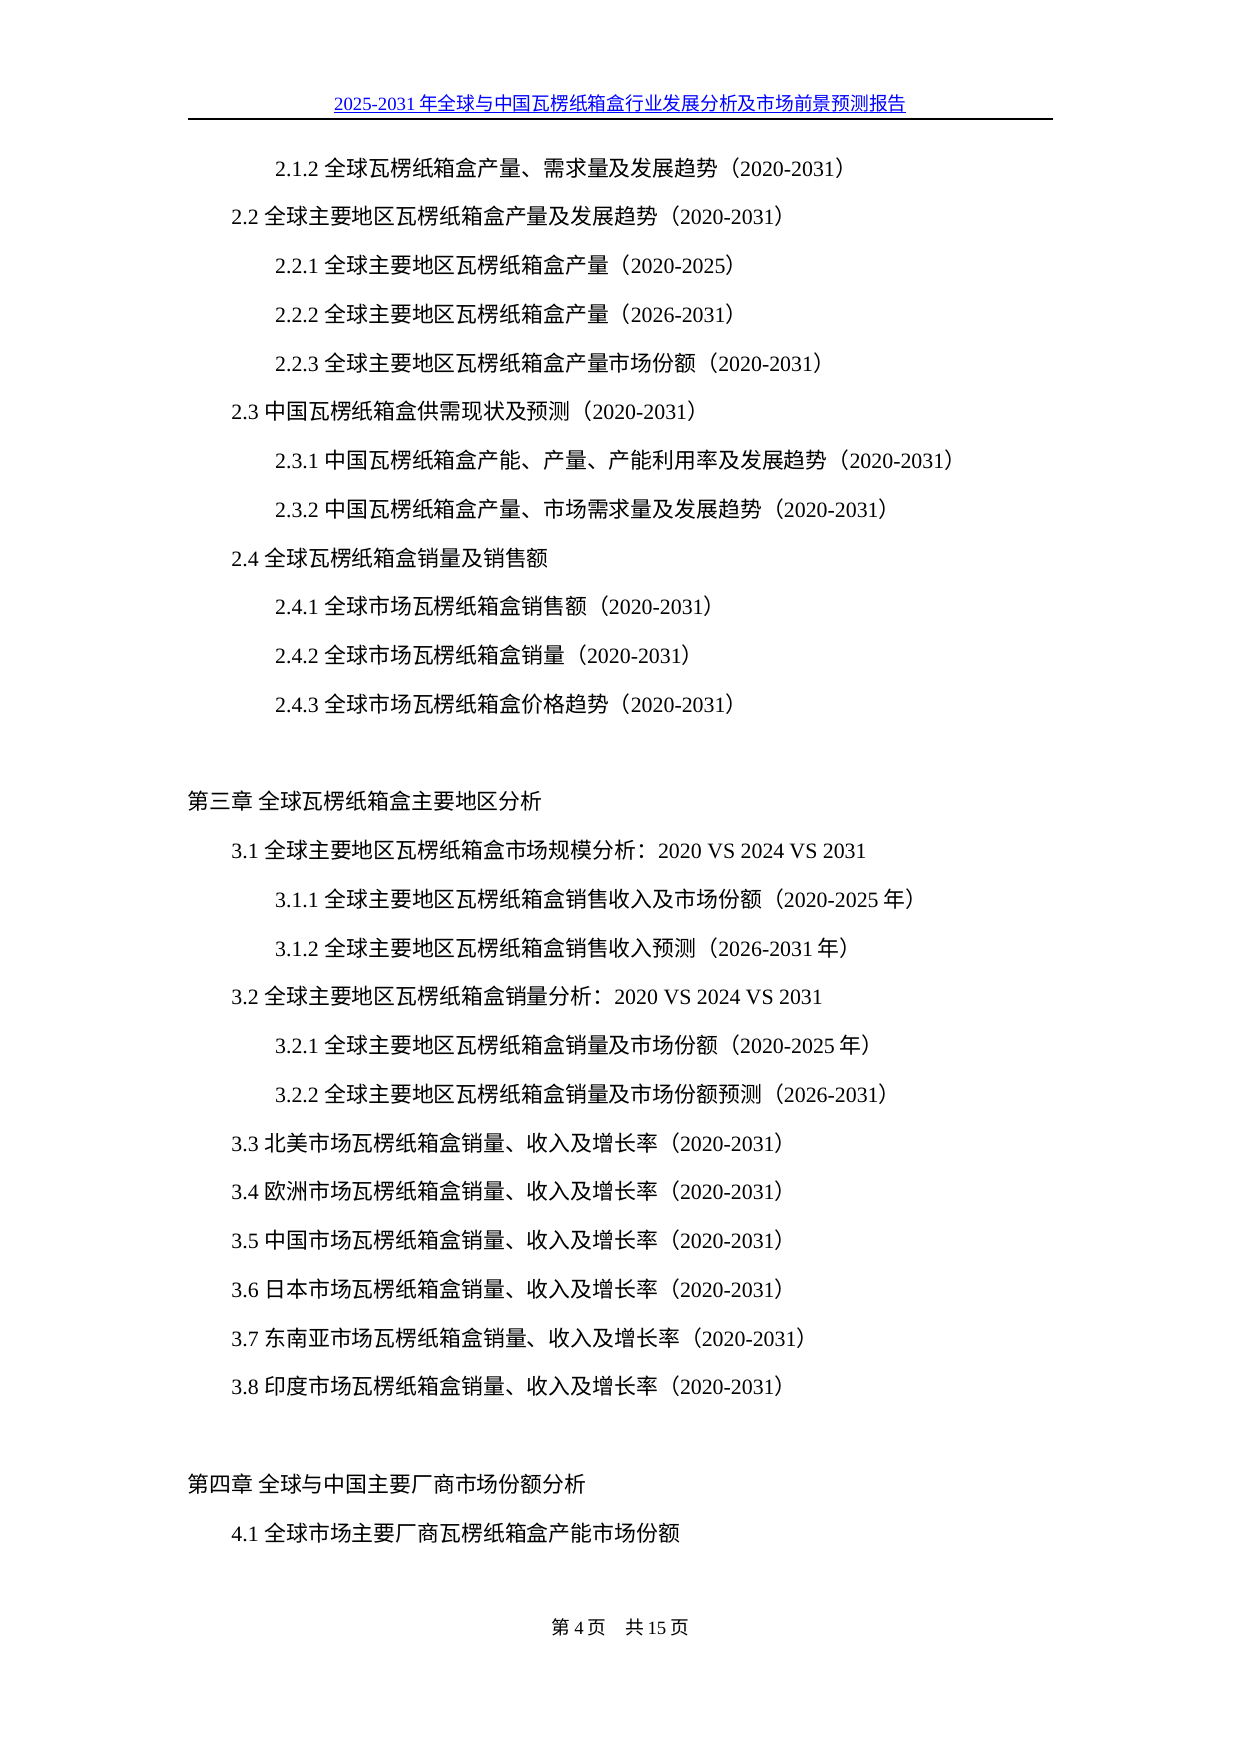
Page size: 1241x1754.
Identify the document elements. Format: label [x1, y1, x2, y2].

text [187, 150, 1053, 1548]
